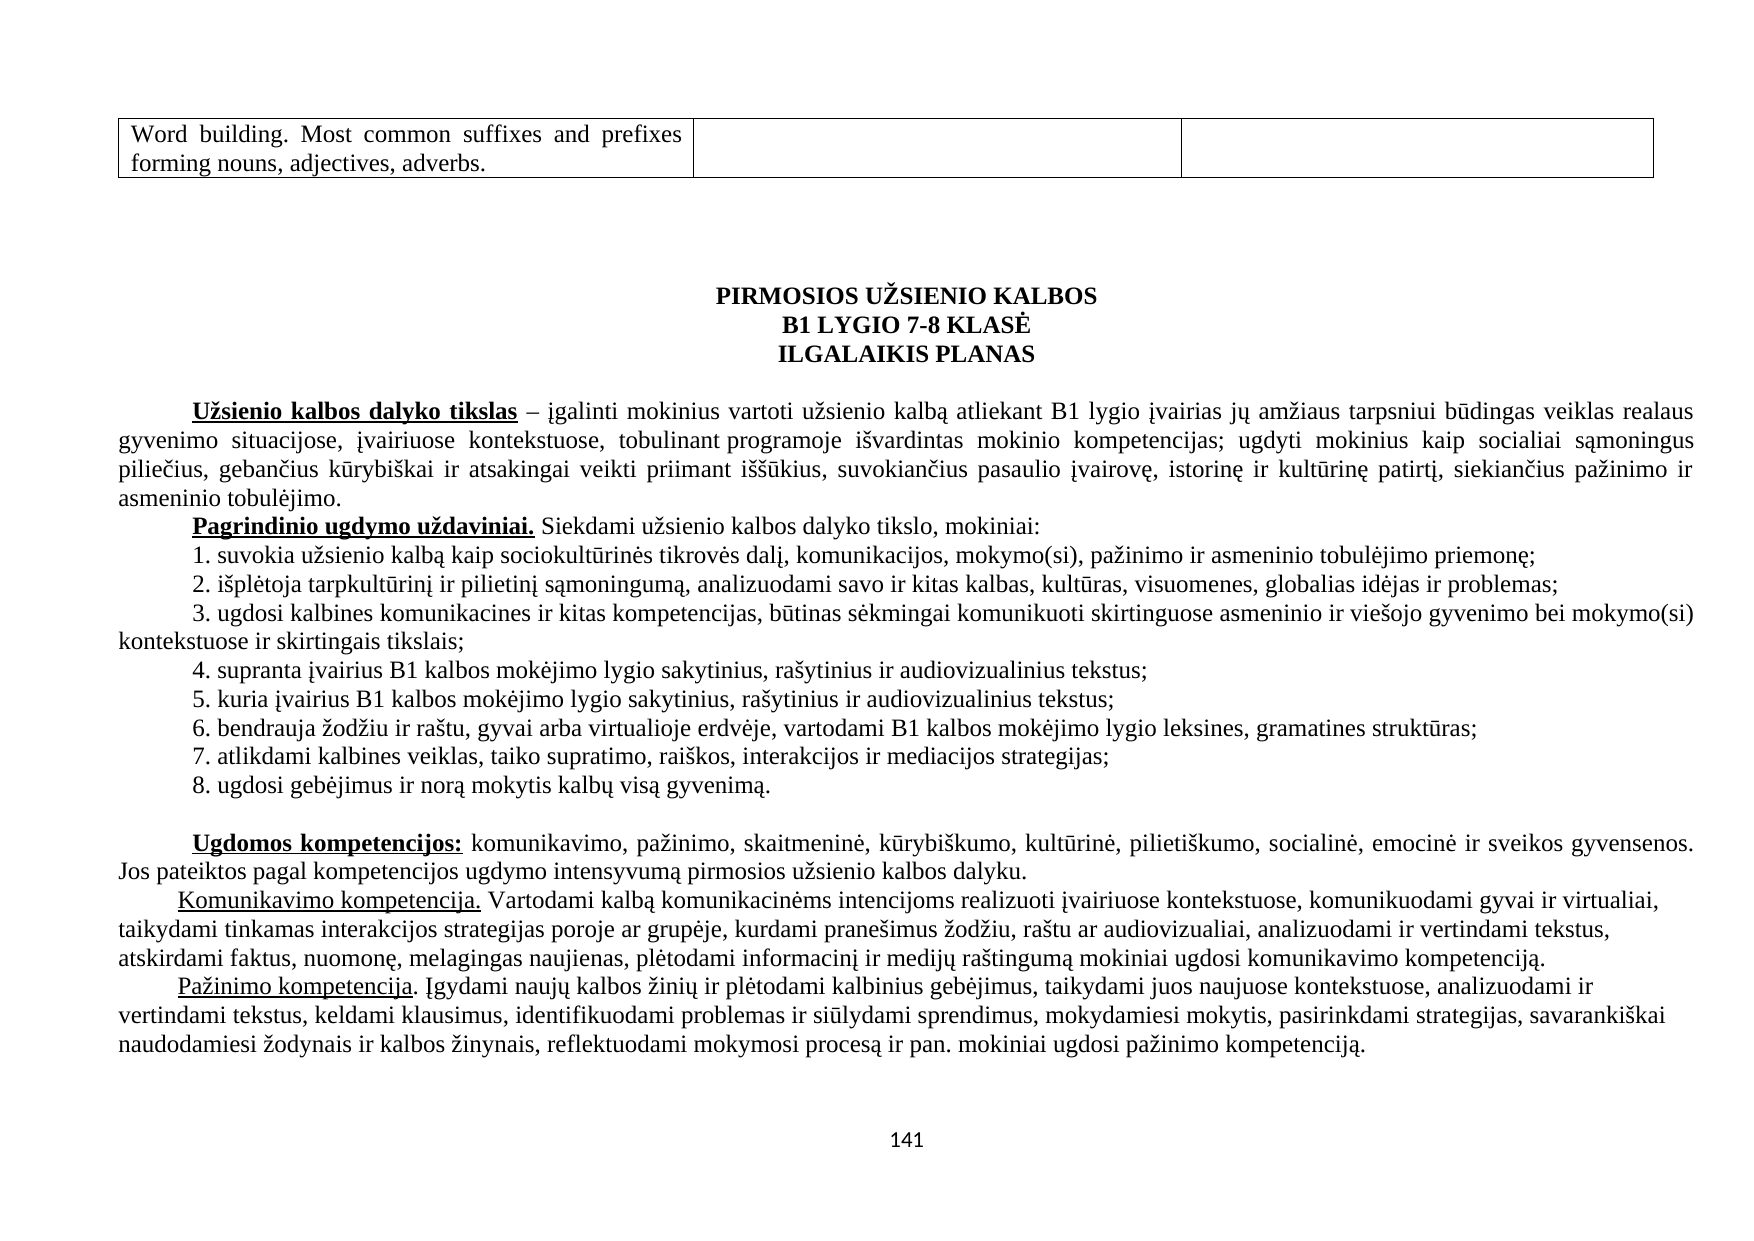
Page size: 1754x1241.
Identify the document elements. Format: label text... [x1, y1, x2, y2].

text 6. bendrauja žodžiu ir raštu, gyvai arba virtualioje erdvėje, vartodami B1 kalbos mokėjimo lygio leksines, gramatines struktūras; [118, 713, 1695, 741]
text PIRMOSIOS UŽSIENIO KALBOS [118, 281, 1695, 310]
text 5. kuria įvairius B1 kalbos mokėjimo lygio sakytinius, rašytinius ir audiovizualinius tekstus; [118, 684, 1695, 713]
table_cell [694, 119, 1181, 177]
text 8. ugdosi gebėjimus ir norą mokytis kalbų visą gyvenimą. [118, 770, 1695, 799]
text 7. atlikdami kalbines veiklas, taiko supratimo, raiškos, interakcijos ir mediacijos strategijas; [118, 741, 1695, 770]
text Ugdomos kompetencijos: komunikavimo, pažinimo, skaitmeninė, kūrybiškumo, kultūrinė, pilietiškumo, socialinė, emocinė ir sveikos gyvensenos. Jos pateiktos pagal kompetencijos ugdymo intensyvumą pirmosios užsienio kalbos dalyku. [118, 828, 1695, 885]
text 4. supranta įvairius B1 kalbos mokėjimo lygio sakytinius, rašytinius ir audiovizualinius tekstus; [118, 655, 1695, 684]
text Pagrindinio ugdymo uždaviniai. Siekdami užsienio kalbos dalyko tikslo, mokiniai: [118, 511, 1695, 540]
text 1. suvokia užsienio kalbą kaip sociokultūrinės tikrovės dalį, komunikacijos, mokymo(si), pažinimo ir asmeninio tobulėjimo priemonę; [118, 540, 1695, 569]
text 2. išplėtoja tarpkultūrinį ir pilietinį sąmoningumą, analizuodami savo ir kitas kalbas, kultūras, visuomenes, globalias idėjas ir problemas; [118, 569, 1695, 598]
text ilgalaikis planas [118, 339, 1695, 368]
text Užsienio kalbos dalyko tikslas – įgalinti mokinius vartoti užsienio kalbą atliekant B1 lygio įvairias jų amžiaus tarpsniui būdingas veiklas realaus gyvenimo situacijose, įvairiuose kontekstuose, tobulinant programoje išvardintas mokinio kompetencijas; ugdyti mokinius kaip socialiai sąmoningus piliečius, gebančius kūrybiškai ir atsakingai veikti priimant iššūkius, suvokiančius pasaulio įvairovę, istorinę ir kultūrinę patirtį, siekiančius pažinimo ir asmeninio tobulėjimo. [118, 396, 1695, 511]
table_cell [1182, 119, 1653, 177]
text B1 lygio 7-8 klasė [118, 310, 1695, 339]
text 3. ugdosi kalbines komunikacines ir kitas kompetencijas, būtinas sėkmingai komunikuoti skirtinguose asmeninio ir viešojo gyvenimo bei mokymo(si) kontekstuose ir skirtingais tikslais; [118, 598, 1695, 655]
text Pažinimo kompetencija. Įgydami naujų kalbos žinių ir plėtodami kalbinius gebėjimus, taikydami juos naujuose kontekstuose, analizuodami ir vertindami tekstus, keldami klausimus, identifikuodami problemas ir siūlydami sprendimus, mokydamiesi mokytis, pasirinkdami strategijas, savarankiškai naudodamiesi žodynais ir kalbos žinynais, reflektuodami mokymosi procesą ir pan. mokiniai ugdosi pažinimo kompetenciją. [118, 971, 1695, 1058]
text Komunikavimo kompetencija. Vartodami kalbą komunikacinėms intencijoms realizuoti įvairiuose kontekstuose, komunikuodami gyvai ir virtualiai, taikydami tinkamas interakcijos strategijas poroje ar grupėje, kurdami pranešimus žodžiu, raštu ar audiovizualiai, analizuodami ir vertindami tekstus, atskirdami faktus, nuomonę, melagingas naujienas, plėtodami informacinį ir medijų raštingumą mokiniai ugdosi komunikavimo kompetenciją. [118, 885, 1695, 971]
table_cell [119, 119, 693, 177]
